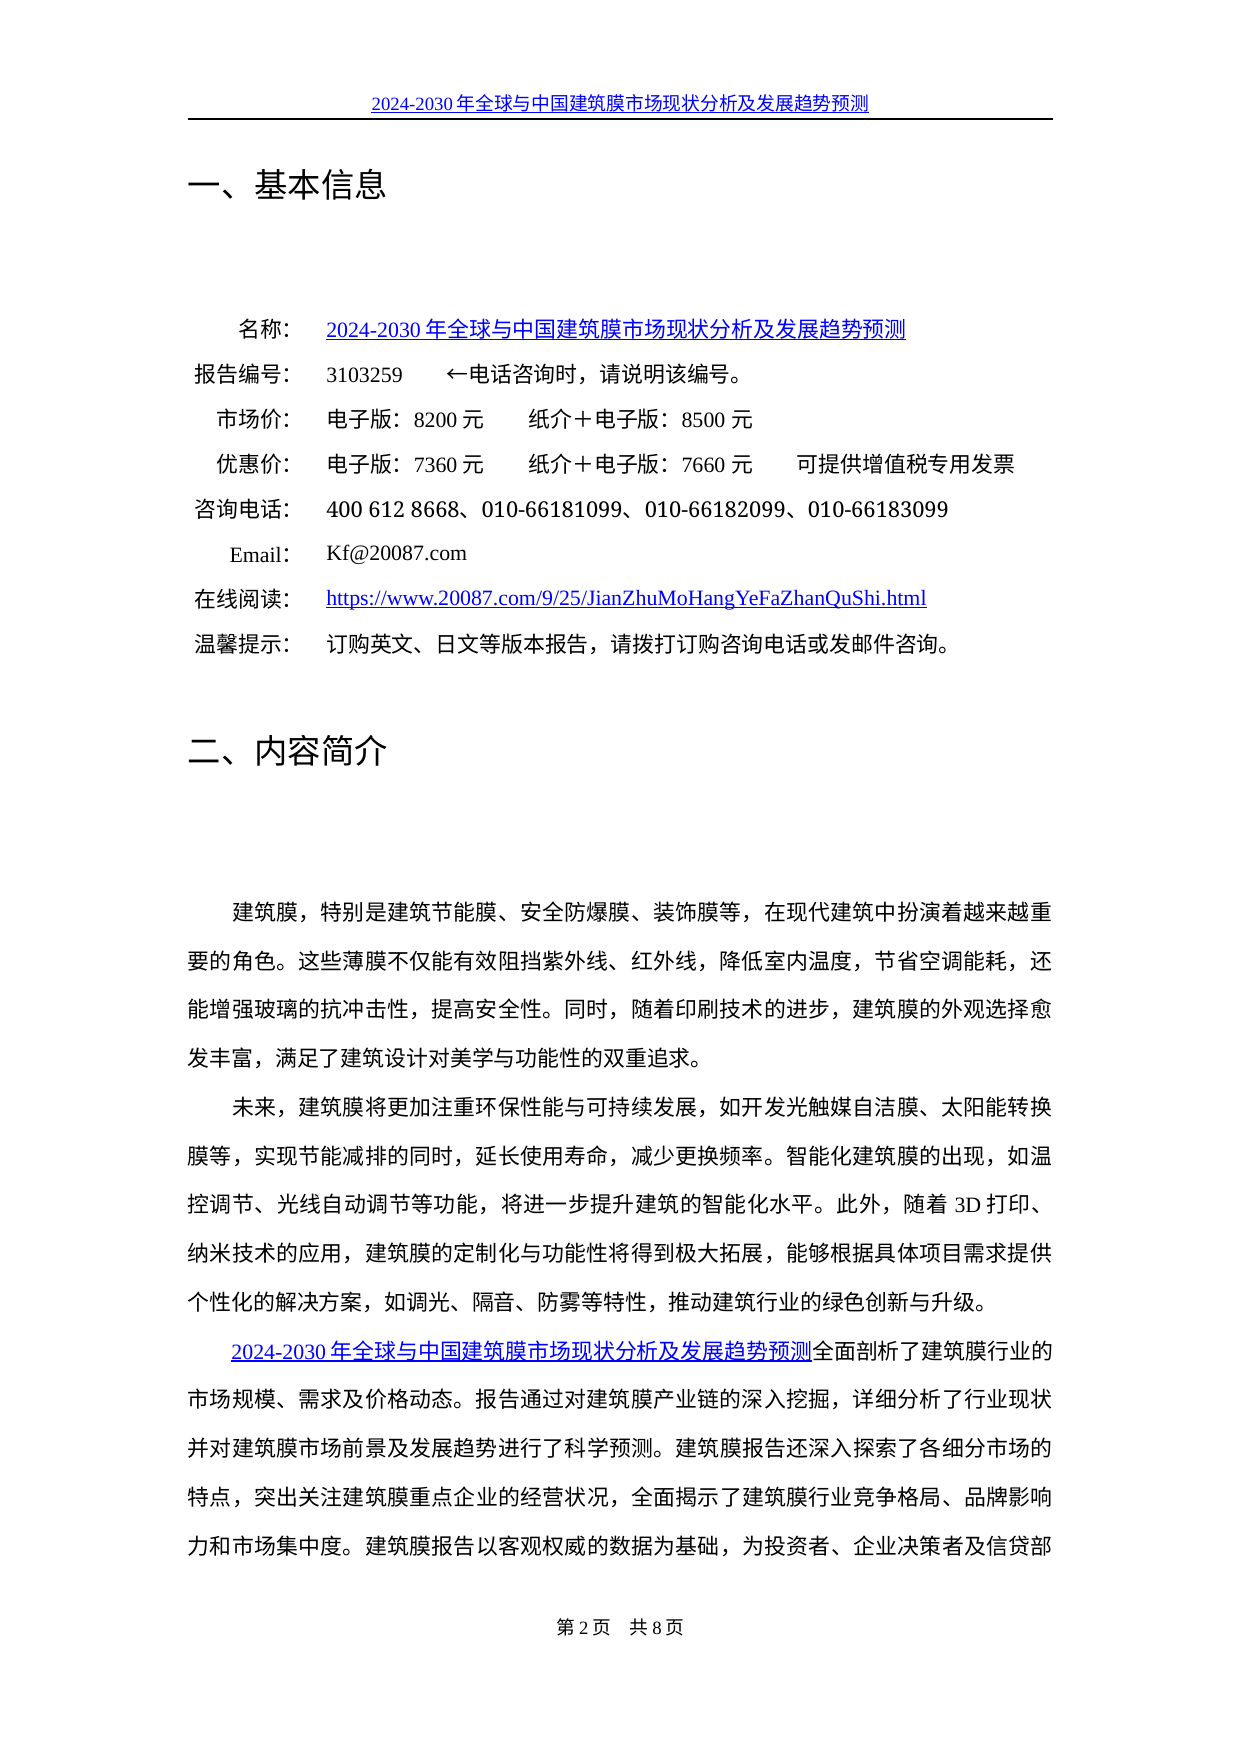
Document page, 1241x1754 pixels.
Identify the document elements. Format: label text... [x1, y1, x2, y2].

table_cell 3103259 ←电话咨询时，请说明该编号。 [315, 357, 1073, 402]
table_cell 订购英文、日文等版本报告，请拨打订购咨询电话或发邮件咨询。 [315, 627, 1073, 672]
table_header 2024-2030年全球与中国建筑膜市场现状分析及发展趋势预测 [315, 312, 1073, 357]
table_cell 400 612 8668、010-66181099、010-66182099、010-66183099 [315, 492, 1073, 537]
title 二、内容简介 [187, 717, 1053, 782]
table_cell 电子版：7360 元 纸介＋电子版：7660 元 可提供增值税专用发票 [315, 447, 1073, 492]
table_cell 市场价： [167, 402, 315, 447]
table_header 名称： [167, 312, 315, 357]
table_cell [315, 582, 1073, 627]
table_cell 优惠价： [167, 447, 315, 492]
table_cell Kf@20087.com [315, 537, 1073, 582]
table_cell 温馨提示： [167, 627, 315, 672]
table_cell 电子版：8200 元 纸介＋电子版：8500 元 [315, 402, 1073, 447]
title 一、基本信息 [187, 150, 1053, 215]
table_cell 在线阅读： [167, 582, 315, 627]
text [187, 894, 1053, 1561]
table_cell Email： [167, 537, 315, 582]
table_cell 咨询电话： [167, 492, 315, 537]
table_cell 报告编号： [167, 357, 315, 402]
